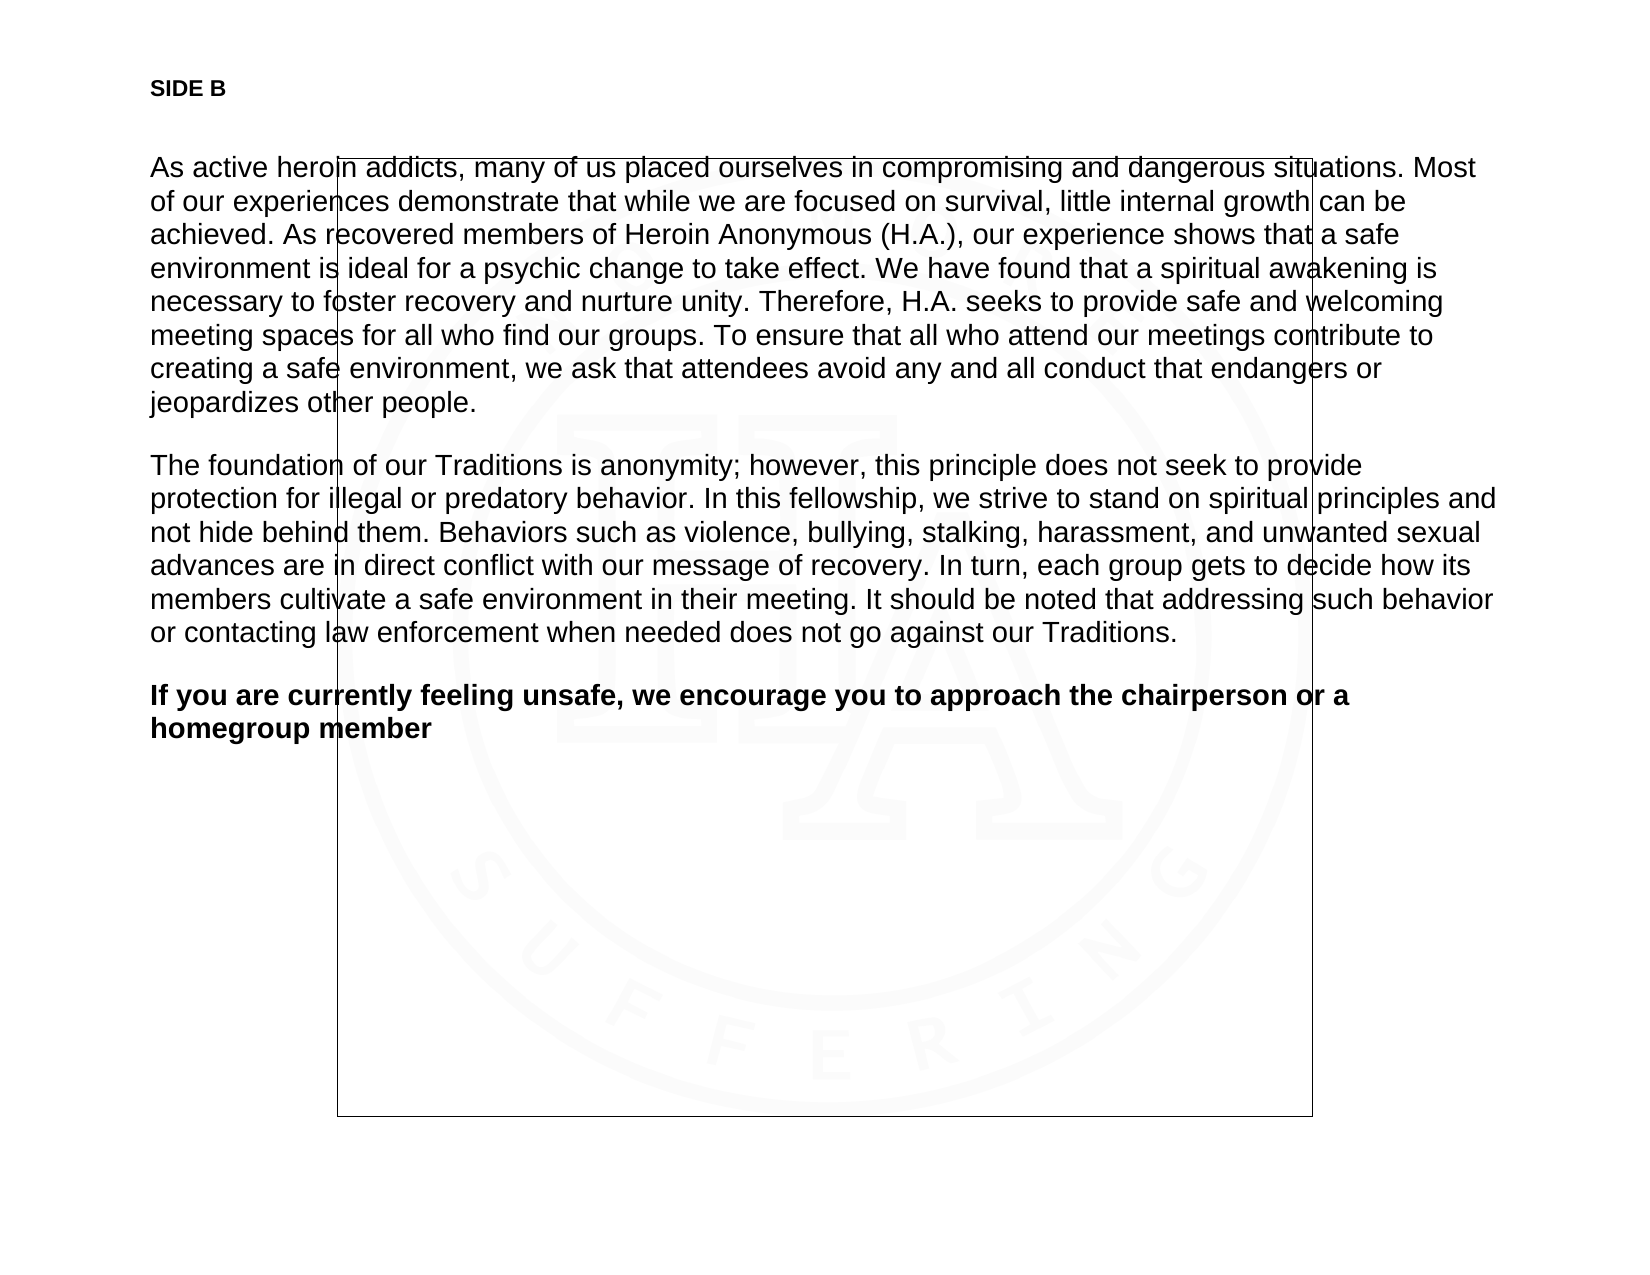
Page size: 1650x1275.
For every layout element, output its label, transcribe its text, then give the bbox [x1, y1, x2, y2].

text If you are currently feeling unsafe, we encourage you to approach the chairperson or a homegroup member [150, 678, 1500, 745]
text The foundation of our Traditions is anonymity; however, this principle does not seek to provide protection for illegal or predatory behavior. In this fellowship, we strive to stand on spiritual principles and not hide behind them. Behaviors such as violence, bullying, stalking, harassment, and unwanted sexual advances are in direct conflict with our message of recovery. In turn, each group gets to decide how its members cultivate a safe environment in their meeting. It should be noted that addressing such behavior or contacting law enforcement when needed does not go against our Traditions. [150, 447, 1500, 649]
text As active heroin addicts, many of us placed ourselves in compromising and dangerous situations. Most of our experiences demonstrate that while we are focused on survival, little internal growth can be achieved. As recovered members of Heroin Anonymous (H.A.), our experience shows that a safe environment is ideal for a psychic change to take effect. We have found that a spiritual awakening is necessary to foster recovery and nurture unity. Therefore, H.A. seeks to provide safe and welcoming meeting spaces for all who find our groups. To ensure that all who attend our meetings contribute to creating a safe environment, we ask that attendees avoid any and all conduct that endangers or jeopardizes other people. [150, 150, 1500, 418]
